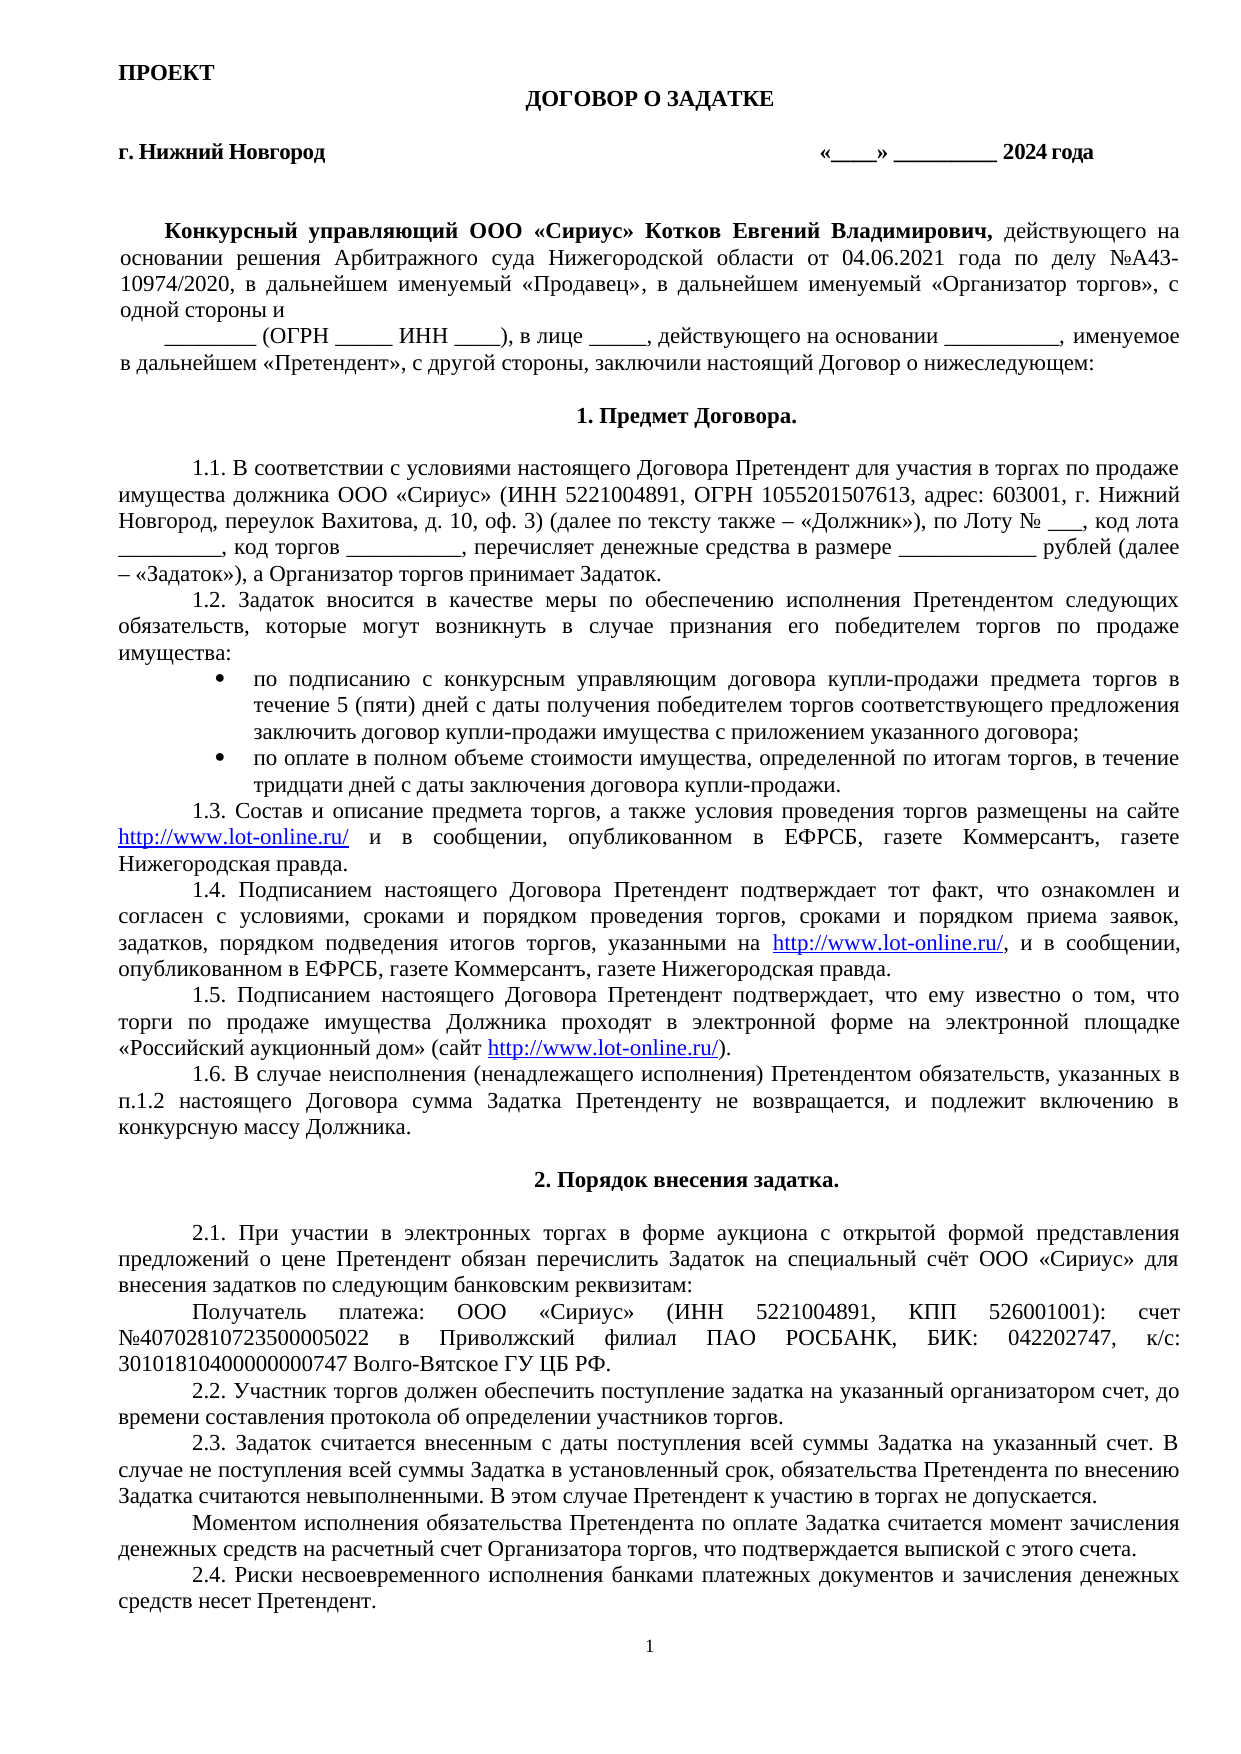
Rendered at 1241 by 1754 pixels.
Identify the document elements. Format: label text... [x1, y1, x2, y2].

text 1.1. В соответствии с условиями настоящего Договора Претендент для участия в торгах по продаже имущества должника ООО «Сириус» (ИНН 5221004891, ОГРН 1055201507613, адрес: 603001, г. Нижний Новгород, переулок Вахитова, д. 10, оф. 3) (далее по тексту также – «Должник»), по Лоту № ___, код лота _________, код торгов __________, перечисляет денежные средства в размере ____________ рублей (далее – «Задаток»), а Организатор торгов принимает Задаток. [118, 454, 1181, 586]
text 2. Порядок внесения задатка. [118, 1166, 1181, 1192]
list по оплате в полном объеме стоимости имущества, определенной по итогам торгов, в течение тридцати дней с даты заключения договора купли-продажи. [216, 744, 1181, 797]
list по подписанию с конкурсным управляющим договора купли-продажи предмета торгов в течение 5 (пяти) дней с даты получения победителем торгов соответствующего предложения заключить договор купли-продажи имущества с приложением указанного договора; [216, 665, 1181, 744]
text Конкурсный управляющий ООО «Сириус» Котков Евгений Владимирович, действующего на основании решения Арбитражного суда Нижегородской области от 04.06.2021 года по делу №А43-10974/2020, в дальнейшем именуемый «Продавец», в дальнейшем именуемый «Организатор торгов», с одной стороны и [120, 217, 1180, 323]
text 1.2. Задаток вносится в качестве меры по обеспечению исполнения Претендентом следующих обязательств, которые могут возникнуть в случае признания его победителем торгов по продаже имущества: [118, 586, 1181, 665]
text г. Нижний Новгород «____» _________ 2024 года [118, 138, 1182, 164]
text 1.4. Подписанием настоящего Договора Претендент подтверждает тот факт, что ознакомлен и согласен с условиями, сроками и порядком проведения торгов, сроками и порядком приема заявок, задатков, порядком подведения итогов торгов, указанными на http://www.lot-online.ru/, и в сообщении, опубликованном в ЕФРСБ, газете Коммерсантъ, газете Нижегородская правда. [118, 876, 1181, 981]
text ________ (ОГРН _____ ИНН ____), в лице _____, действующего на основании __________, именуемое в дальнейшем «Претендент», с другой стороны, заключили настоящий Договор о нижеследующем: [120, 323, 1180, 375]
text 2.3. Задаток считается внесенным с даты поступления всей суммы Задатка на указанный счет. В случае не поступления всей суммы Задатка в установленный срок, обязательства Претендента по внесению Задатка считаются невыполненными. В этом случае Претендент к участию в торгах не допускается. [118, 1429, 1181, 1508]
text ПРОЕКТ [118, 59, 1182, 85]
text 1.6. В случае неисполнения (ненадлежащего исполнения) Претендентом обязательств, указанных в п.1.2 настоящего Договора сумма Задатка Претенденту не возвращается, и подлежит включению в конкурсную массу Должника. [118, 1061, 1181, 1139]
text ДОГОВОР О ЗАДАТКЕ [118, 85, 1182, 112]
text 1.3. Состав и описание предмета торгов, а также условия проведения торгов размещены на сайте http://www.lot-online.ru/ и в сообщении, опубликованном в ЕФРСБ, газете Коммерсантъ, газете Нижегородская правда. [118, 797, 1181, 876]
text 2.1. При участии в электронных торгах в форме аукциона с открытой формой представления предложений о цене Претендент обязан перечислить Задаток на специальный счёт ООО «Сириус» для внесения задатков по следующим банковским реквизитам: [118, 1219, 1181, 1298]
text 1. Предмет Договора. [118, 402, 1181, 428]
text 1.5. Подписанием настоящего Договора Претендент подтверждает, что ему известно о том, что торги по продаже имущества Должника проходят в электронной форме на электронной площадке «Российский аукционный дом» (сайт http://www.lot-online.ru/). [118, 981, 1181, 1061]
text 2.4. Риски несвоевременного исполнения банками платежных документов и зачисления денежных средств несет Претендент. [118, 1561, 1181, 1614]
text Получатель платежа: ООО «Сириус» (ИНН 5221004891, КПП 526001001): счет №40702810723500005022 в Приволжский филиал ПАО РОСБАНК, БИК: 042202747, к/с: 30101810400000000747 Волго-Вятское ГУ ЦБ РФ. [118, 1298, 1181, 1377]
text Моментом исполнения обязательства Претендента по оплате Задатка считается момент зачисления денежных средств на расчетный счет Организатора торгов, что подтверждается выпиской с этого счета. [118, 1508, 1181, 1561]
text 2.2. Участник торгов должен обеспечить поступление задатка на указанный организатором счет, до времени составления протокола об определении участников торгов. [118, 1377, 1181, 1429]
